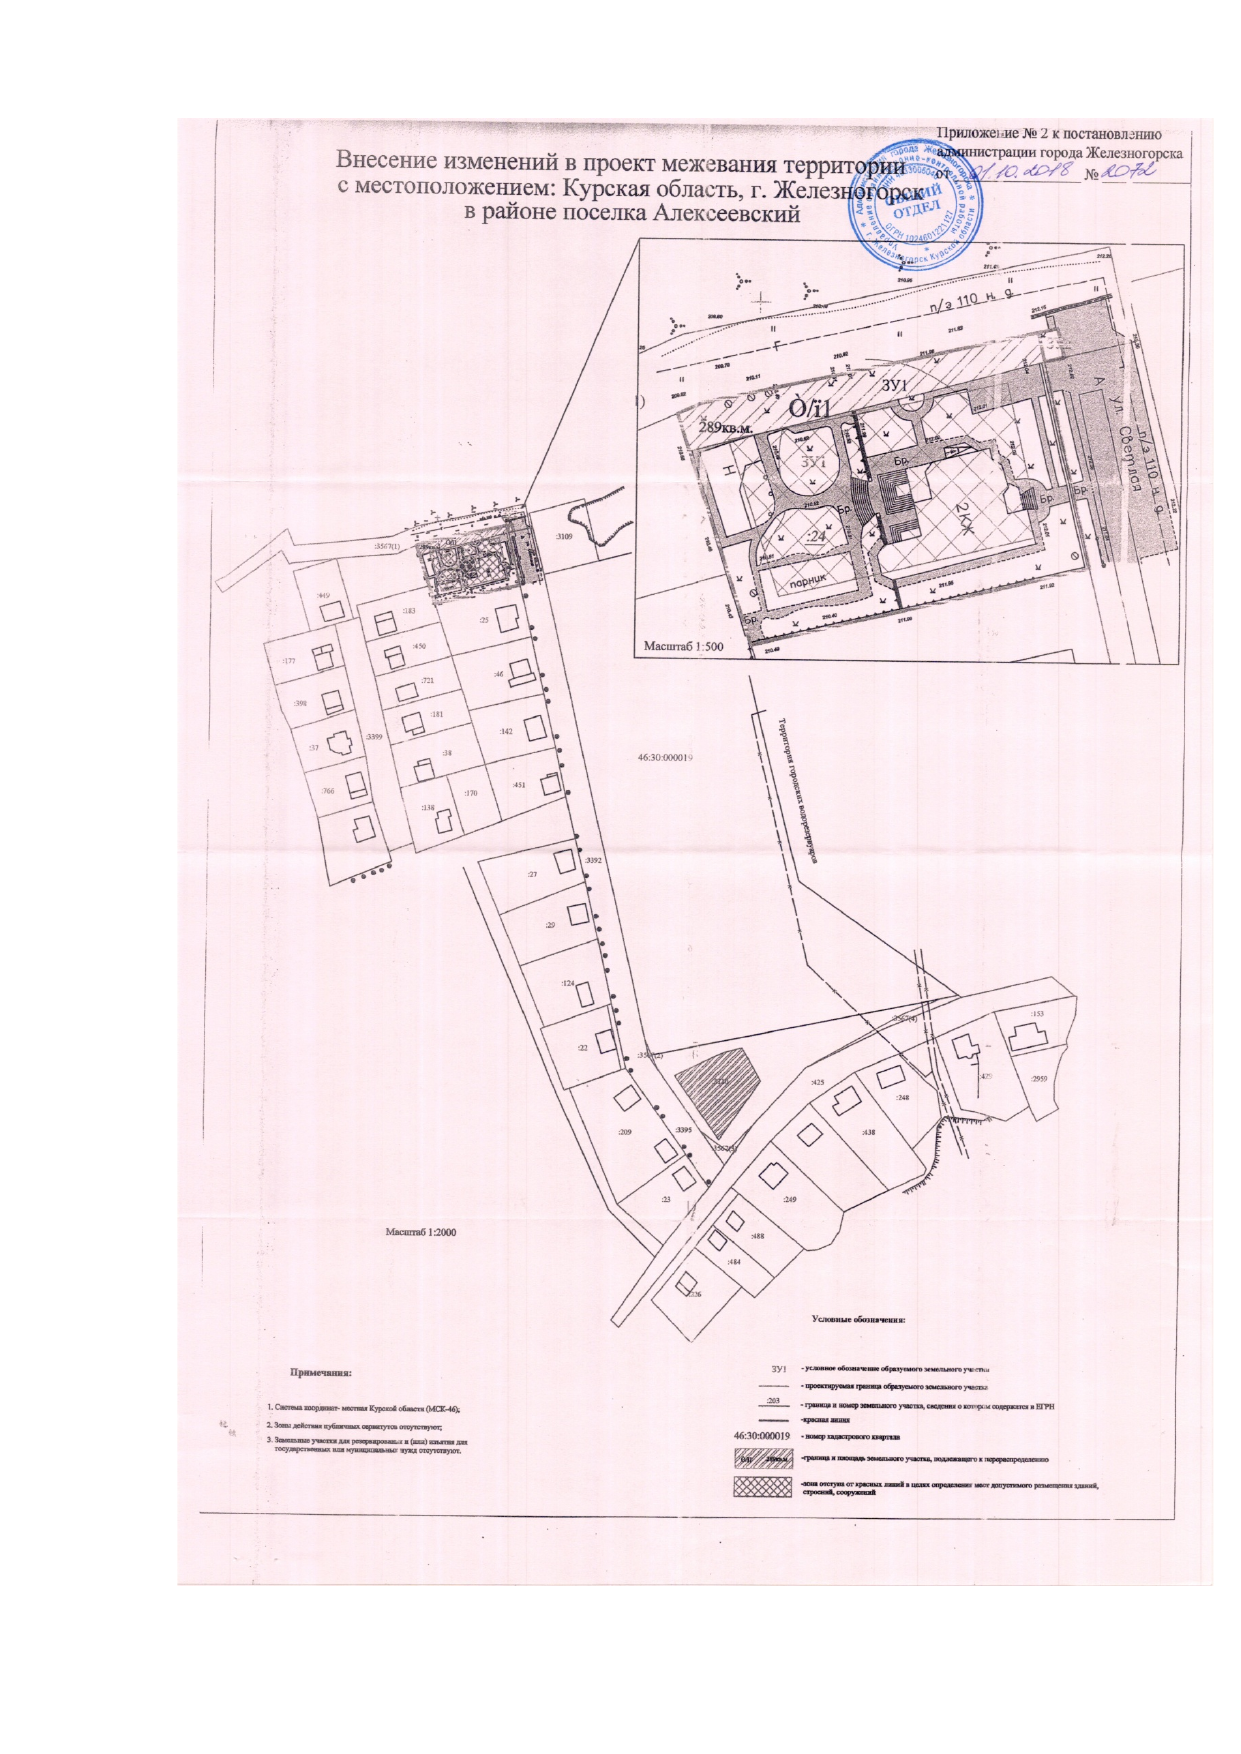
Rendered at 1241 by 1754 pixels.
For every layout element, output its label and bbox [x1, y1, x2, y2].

picture [177, 118, 1214, 1586]
